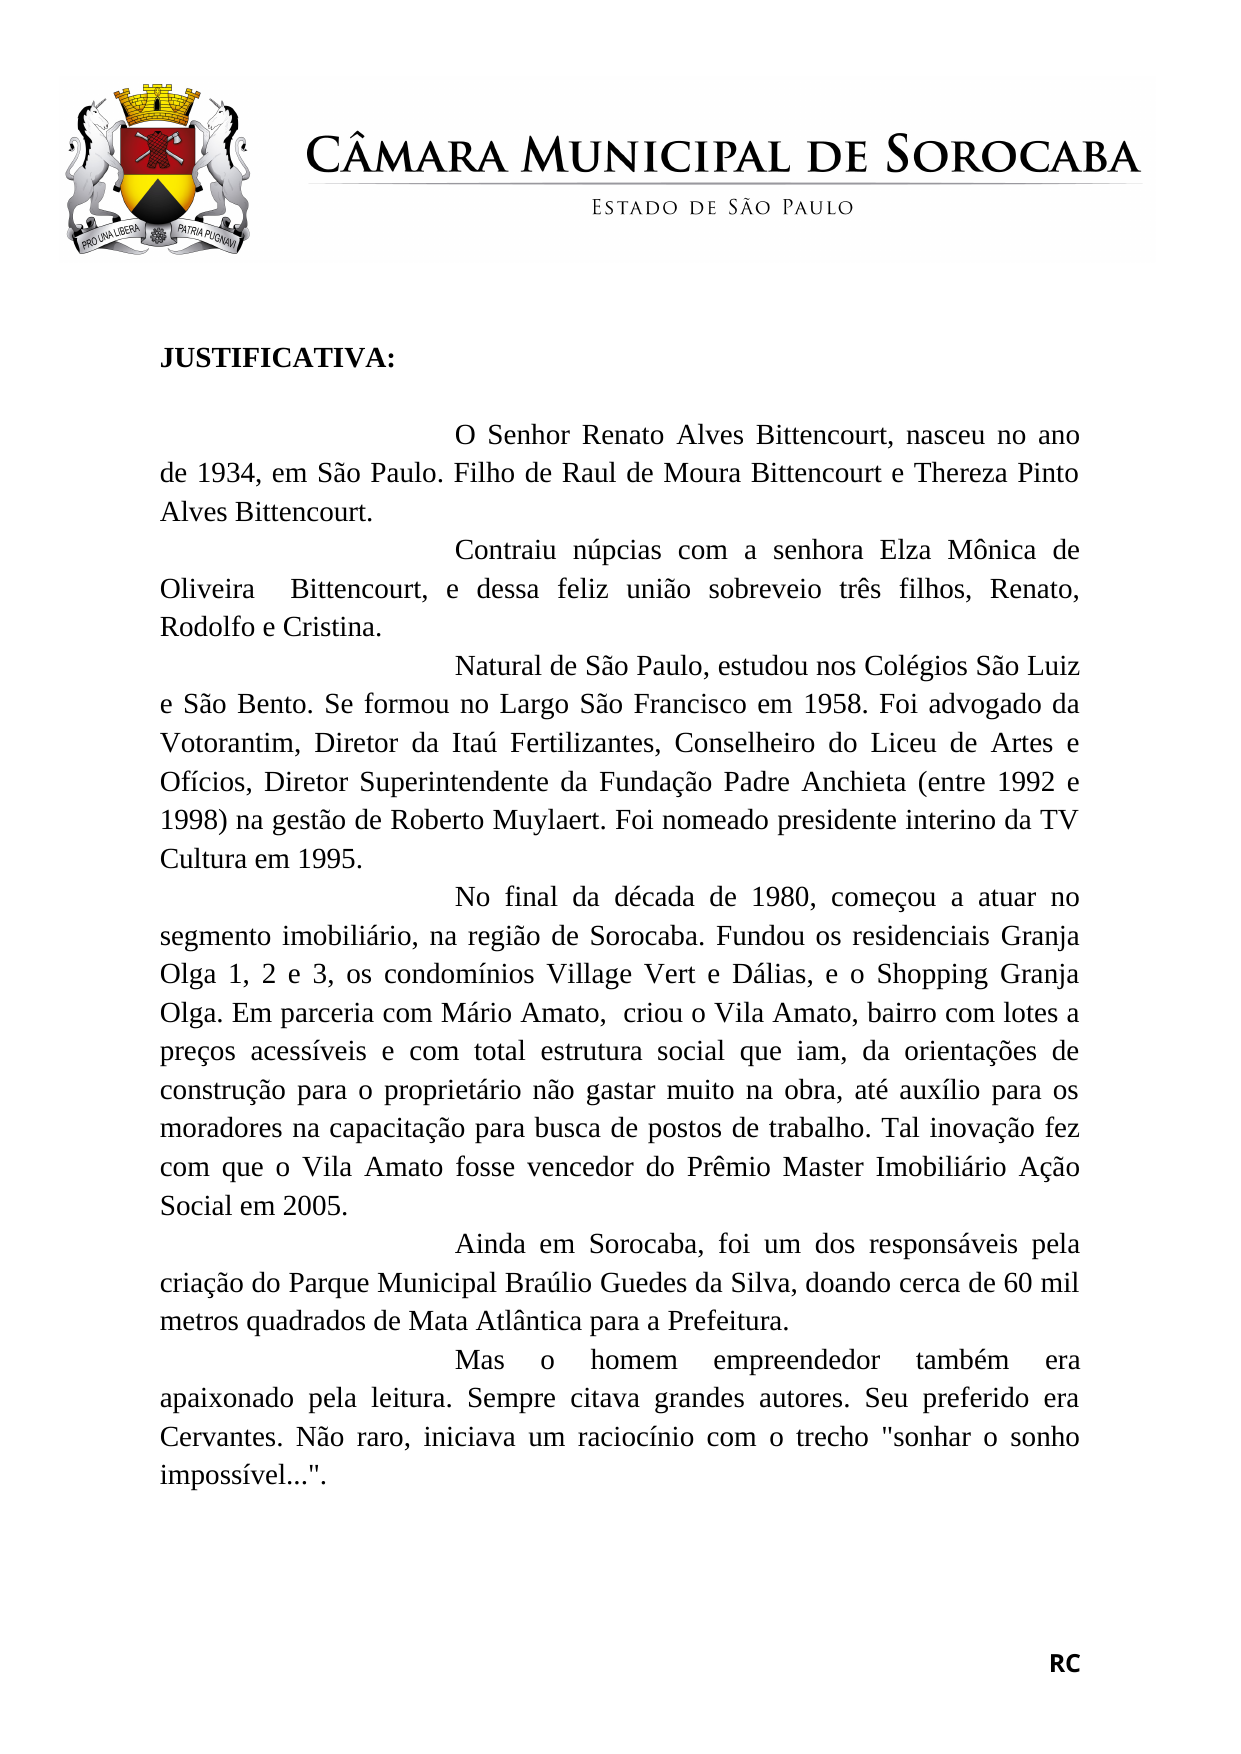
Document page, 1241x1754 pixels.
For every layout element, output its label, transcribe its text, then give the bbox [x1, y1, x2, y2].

text O Senhor Renato Alves Bittencourt, nasceu no ano de 1934, em São Paulo. Filho de Raul de Moura Bittencourt e Thereza Pinto Alves Bittencourt. [159, 417, 1081, 527]
picture [58, 76, 1156, 263]
text Contraiu núpcias com a senhora Elza Mônica de Oliveira Bittencourt, e dessa feliz união sobreveio três filhos, Renato, Rodolfo e Cristina. [159, 532, 1081, 643]
text Mas o homem empreendedor também era apaixonado pela leitura. Sempre citava grandes autores. Seu preferido era Cervantes. Não raro, iniciava um raciocínio com o trecho "sonhar o sonho impossível...". [159, 1342, 1081, 1491]
text Ainda em Sorocaba, foi um dos responsáveis pela criação do Parque Municipal Braúlio Guedes da Silva, doando cerca de 60 mil metros quadrados de Mata Atlântica para a Prefeitura. [159, 1226, 1081, 1337]
text No final da década de 1980, começou a atuar no segmento imobiliário, na região de Sorocaba. Fundou os residenciais Granja Olga 1, 2 e 3, os condomínios Village Vert e Dálias, e o Shopping Granja Olga. Em parceria com Mário Amato, criou o Vila Amato, bairro com lotes a preços acessíveis e com total estrutura social que iam, da orientações de construção para o proprietário não gastar muito na obra, até auxílio para os moradores na capacitação para busca de postos de trabalho. Tal inovação fez com que o Vila Amato fosse vencedor do Prêmio Master Imobiliário Ação Social em 2005. [159, 879, 1081, 1221]
text JUSTIFICATIVA: [159, 340, 1081, 373]
text Natural de São Paulo, estudou nos Colégios São Luiz e São Bento. Se formou no Largo São Francisco em 1958. Foi advogado da Votorantim, Diretor da Itaú Fertilizantes, Conselheiro do Liceu de Artes e Ofícios, Diretor Superintendente da Fundação Padre Anchieta (entre 1992 e 1998) na gestão de Roberto Muylaert. Foi nomeado presidente interino da TV Cultura em 1995. [159, 648, 1081, 874]
